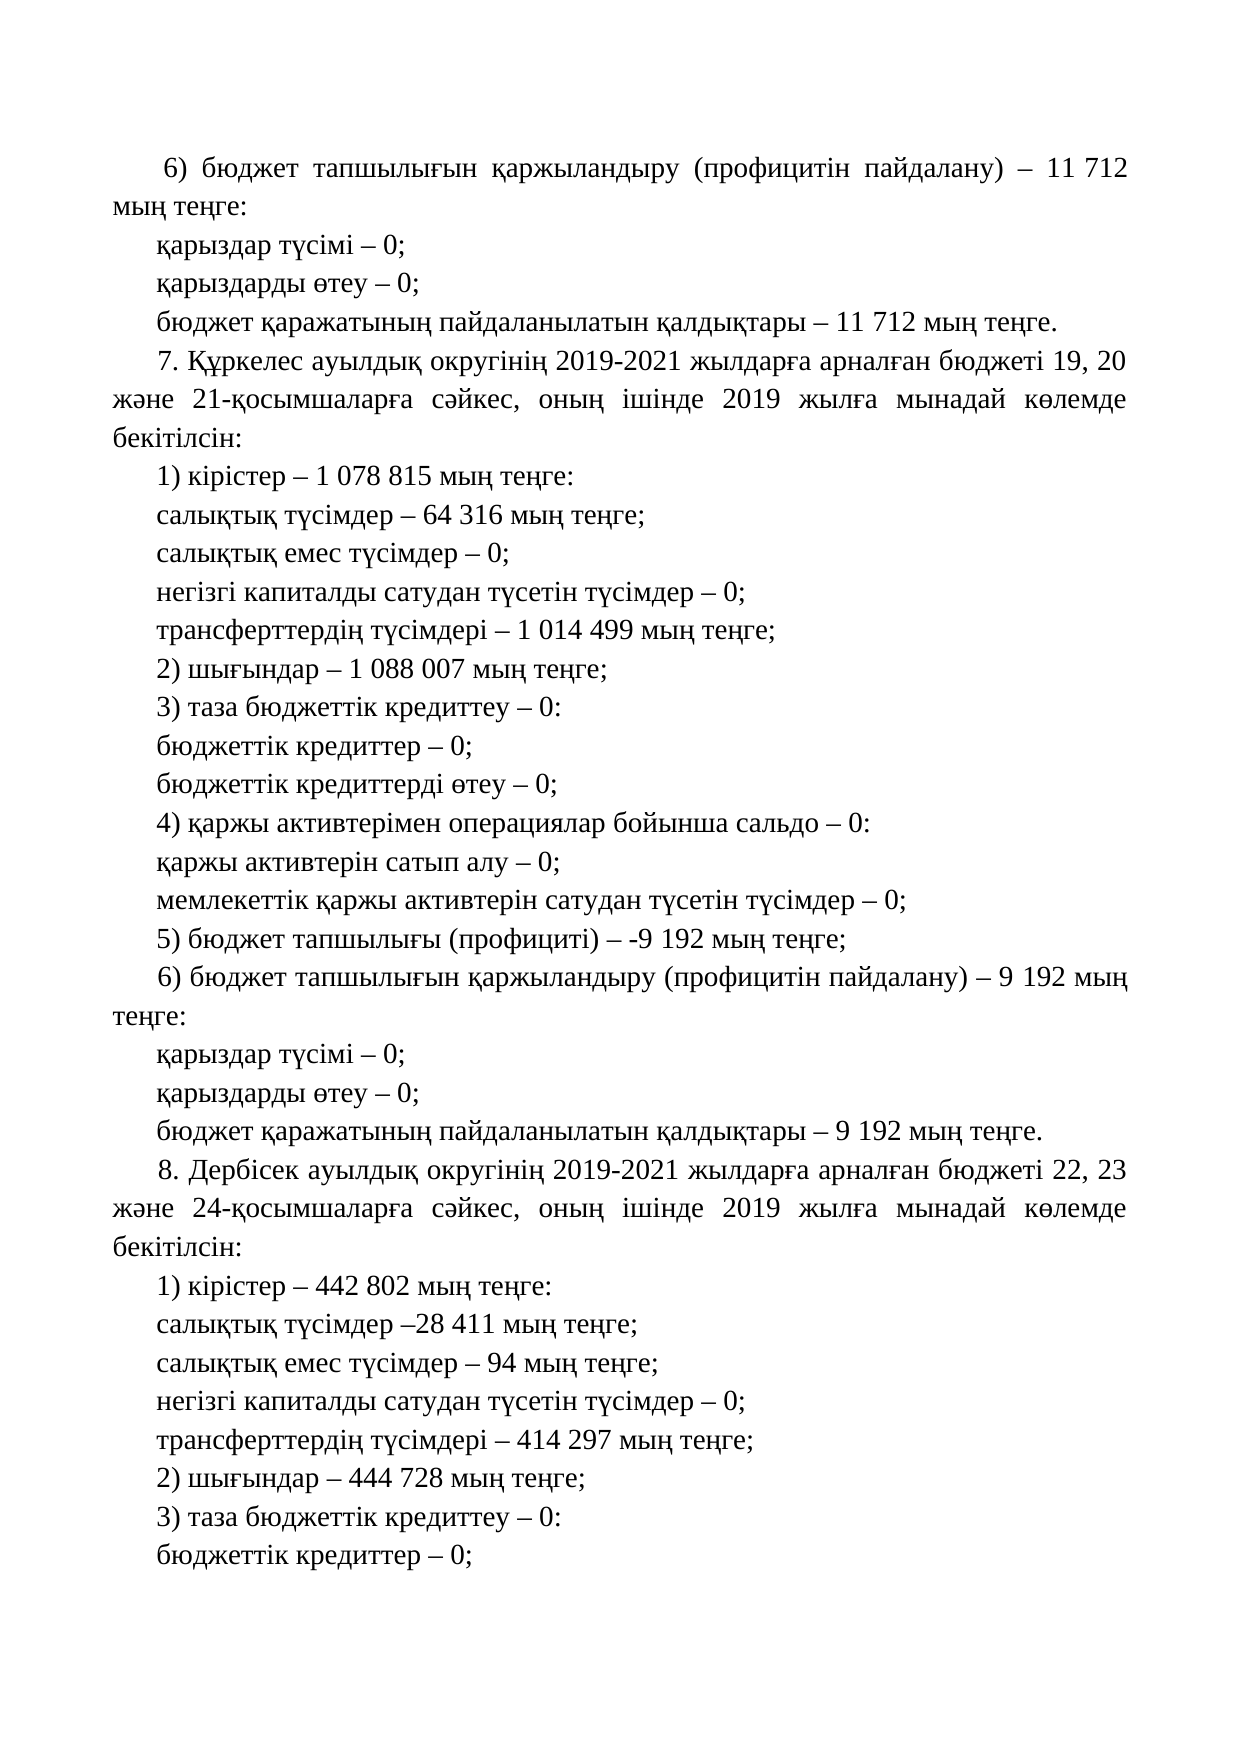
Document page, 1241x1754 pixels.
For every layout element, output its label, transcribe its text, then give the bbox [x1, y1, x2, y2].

text бюджеттік кредиттер – 0; [112, 1537, 1128, 1571]
text 1) кiрiстер – 442 802 мың теңге: [112, 1268, 1128, 1301]
text қарыздарды өтеу – 0; [112, 1075, 1128, 1108]
text мемлекеттік қаржы активтерін сатудан түсетін түсімдер – 0; [112, 882, 1128, 916]
text қарыздар түсімі – 0; [112, 1036, 1128, 1070]
text қарыздарды өтеу – 0; [112, 266, 1128, 299]
text трансферттердiң түсiмдерi – 414 297 мың теңге; [112, 1422, 1128, 1455]
text 6) бюджет тапшылығын қаржыландыру (профицитін пайдалану) – 11 712 мың теңге: [112, 150, 1128, 222]
text 4) қаржы активтерімен операциялар бойынша сальдо – 0: [112, 805, 1128, 839]
text салықтық түсiмдер – 64 316 мың теңге; [112, 497, 1128, 530]
text 2) шығындар – 444 728 мың теңге; [112, 1460, 1128, 1494]
text 3) таза бюджеттiк кредиттеу – 0: [112, 689, 1128, 723]
text бюджеттік кредиттерді өтеу – 0; [112, 767, 1128, 800]
text салықтық түсiмдер –28 411 мың теңге; [112, 1306, 1128, 1340]
text трансферттердiң түсiмдерi – 1 014 499 мың теңге; [112, 612, 1128, 646]
text бюджеттік кредиттер – 0; [112, 728, 1128, 762]
text негiзгi капиталды сатудан түсетiн түсiмдер – 0; [112, 574, 1128, 607]
text қарыздар түсімі – 0; [112, 227, 1128, 261]
text 3) таза бюджеттiк кредиттеу – 0: [112, 1499, 1128, 1532]
text 8. Дербісек ауылдық округінің 2019-2021 жылдарға арналған бюджеті 22, 23 және 24-қосымшаларға сәйкес, оның ішінде 2019 жылға мынадай көлемде бекiтiлсiн: [112, 1152, 1128, 1263]
text 5) бюджет тапшылығы (профициті) – -9 192 мың теңге; [112, 921, 1128, 954]
text 7. Құркелес ауылдық округінің 2019-2021 жылдарға арналған бюджеті 19, 20 және 21-қосымшаларға сәйкес, оның ішінде 2019 жылға мынадай көлемде бекiтiлсiн: [112, 343, 1128, 453]
text 1) кiрiстер – 1 078 815 мың теңге: [112, 458, 1128, 492]
text салықтық емес түсiмдер – 94 мың теңге; [112, 1345, 1128, 1378]
text салықтық емес түсiмдер – 0; [112, 535, 1128, 569]
text 2) шығындар – 1 088 007 мың теңге; [112, 651, 1128, 684]
text бюджет қаражатының пайдаланылатын қалдықтары – 11 712 мың теңге. [112, 304, 1128, 338]
text негiзгi капиталды сатудан түсетiн түсiмдер – 0; [112, 1383, 1128, 1417]
text қаржы активтерін сатып алу – 0; [112, 844, 1128, 877]
text бюджет қаражатының пайдаланылатын қалдықтары – 9 192 мың теңге. [112, 1113, 1128, 1147]
text 6) бюджет тапшылығын қаржыландыру (профицитін пайдалану) – 9 192 мың теңге: [112, 959, 1128, 1031]
